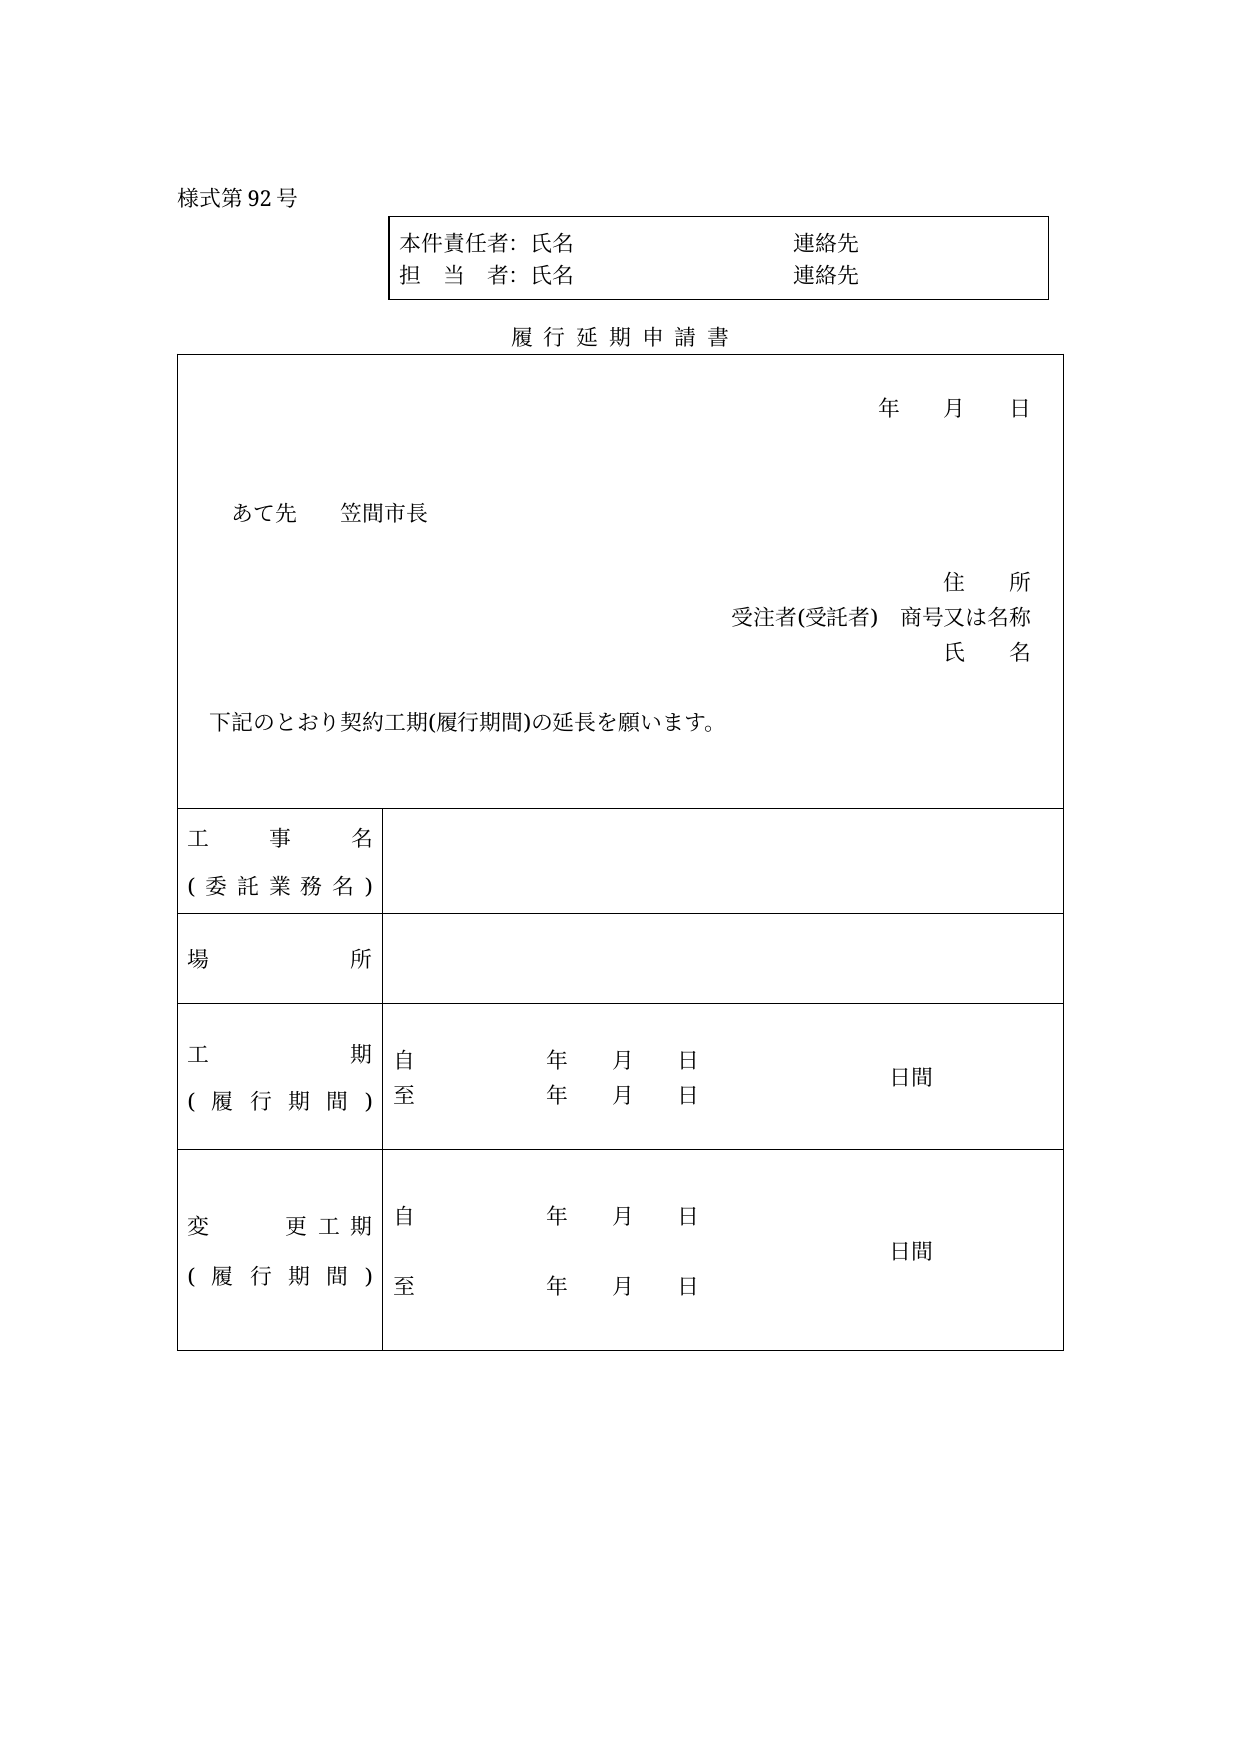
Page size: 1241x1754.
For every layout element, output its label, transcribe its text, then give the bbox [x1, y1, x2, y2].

text 履行延期申請書 [177, 319, 1063, 353]
table_header 本件責任者：氏名 連絡先 担 当 者：氏名 連絡先 [390, 217, 1048, 298]
table_cell 日間 [758, 1150, 1063, 1350]
table_cell 工期 (履行期間) [178, 1004, 382, 1148]
table_cell [383, 914, 1063, 1003]
table_header 年 月 日 あて先 笠間市長 住所 受注者(受託者) 商号又は名称 氏名 下記のとおり契約工期(履行期間)の延長を願います。 [178, 355, 1063, 808]
table_cell 自 年 月 日 至 年 月 日 [383, 1004, 758, 1148]
table_cell 場所 [178, 914, 382, 1003]
table_cell 日間 [758, 1004, 1063, 1148]
text 様式第92号 [177, 179, 1063, 214]
table_cell [383, 809, 1063, 913]
table_cell 自 年 月 日 至 年 月 日 [383, 1150, 758, 1350]
table_cell 工事名 (委託業務名) [178, 809, 382, 913]
table_cell 変更工期 (履行期間) [178, 1150, 382, 1350]
